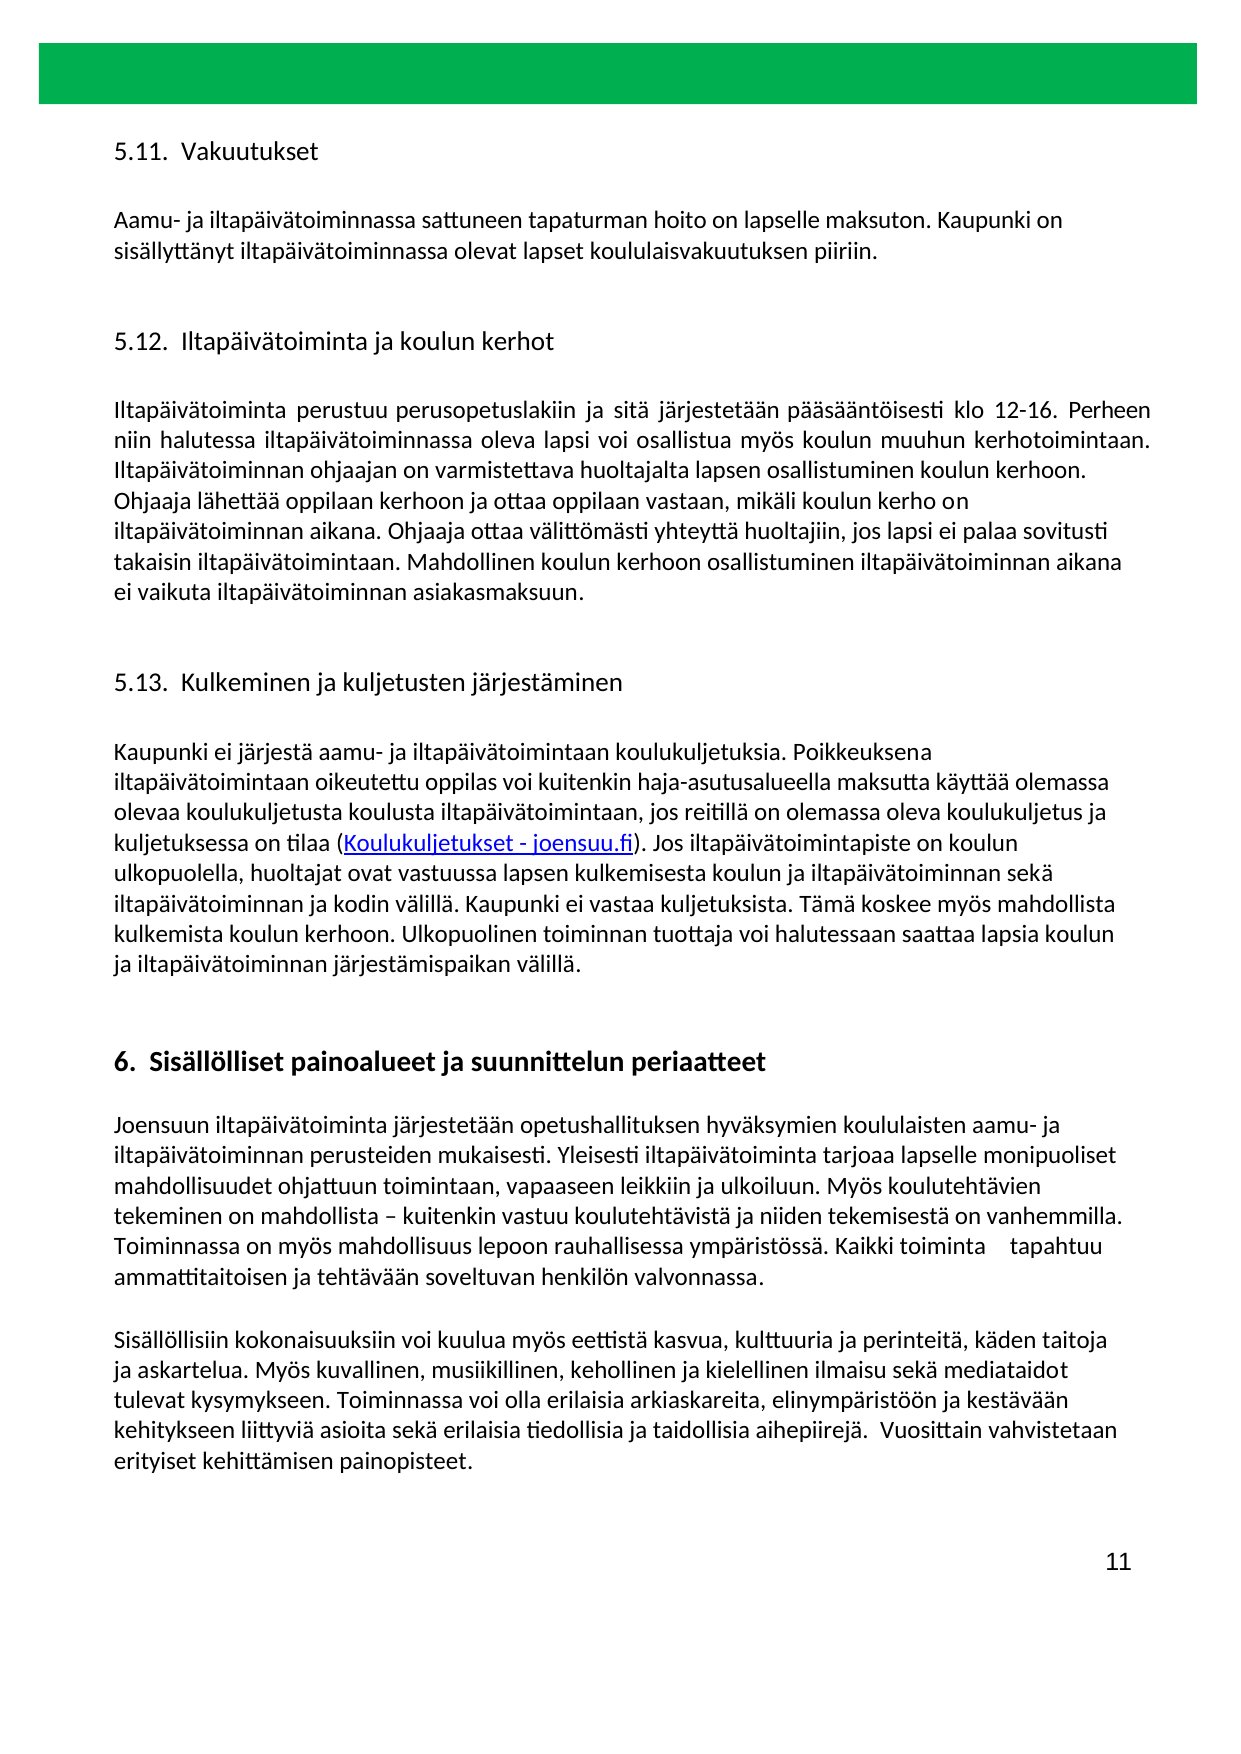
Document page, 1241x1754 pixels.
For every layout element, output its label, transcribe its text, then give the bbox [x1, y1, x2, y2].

text Iltapäivätoiminta perustuu perusopetuslakiin ja sitä järjestetään pääsääntöisesti klo 12-16. Perheen niin halutessa iltapäivätoiminnassa oleva lapsi voi osallistua myös koulun muuhun kerhotoimintaan. Iltapäivätoiminnan ohjaajan on varmistettava huoltajalta lapsen osallistuminen koulun kerhoon. [114, 394, 1152, 485]
text Kaupunki ei järjestä aamu- ja iltapäivätoimintaan koulukuljetuksia. Poikkeuksena [114, 739, 1188, 766]
text Joensuun iltapäivätoiminta järjestetään opetushallituksen hyväksymien koululaisten aamu- ja iltapäivätoiminnan perusteiden mukaisesti. Yleisesti iltapäivätoiminta tarjoaa lapselle monipuoliset mahdollisuudet ohjattuun toimintaan, vapaaseen leikkiin ja ulkoiluun. Myös koulutehtävien tekeminen on mahdollista – kuitenkin vastuu koulutehtävistä ja niiden tekemisestä on vanhemmilla. Toiminnassa on myös mahdollisuus lepoon rauhallisessa ympäristössä. Kaikki toiminta tapahtuu ammattitaitoisen ja tehtävään soveltuvan henkilön valvonnassa. [114, 1109, 1138, 1291]
text Ohjaaja lähettää oppilaan kerhoon ja ottaa oppilaan vastaan, mikäli koulun kerho on iltapäivätoiminnan aikana. Ohjaaja ottaa välittömästi yhteyttä huoltajiin, jos lapsi ei palaa sovitusti takaisin iltapäivätoimintaan. Mahdollinen koulun kerhoon osallistuminen iltapäivätoiminnan aikana ei vaikuta iltapäivätoiminnan asiakasmaksuun. [114, 485, 1152, 607]
text 6. Sisällölliset painoalueet ja suunnittelun periaatteet [114, 1048, 1188, 1077]
text 11 [1105, 1548, 1188, 1576]
text 5.11. Vakuutukset [114, 139, 1188, 166]
text Aamu- ja iltapäivätoiminnassa sattuneen tapaturman hoito on lapselle maksuton. Kaupunki on sisällyttänyt iltapäivätoiminnassa olevat lapset koululaisvakuutuksen piiriin. [114, 204, 1080, 266]
text Sisällöllisiin kokonaisuuksiin voi kuulua myös eettistä kasvua, kulttuuria ja perinteitä, käden taitoja [114, 1329, 1188, 1354]
text iltapäivätoimintaan oikeutettu oppilas voi kuitenkin haja-asutusalueella maksutta käyttää olemassa olevaa koulukuljetusta koulusta iltapäivätoimintaan, jos reitillä on olemassa oleva koulukuljetus ja kuljetuksessa on tilaa (Koulukuljetukset - joensuu.fi). Jos iltapäivätoimintapiste on koulun ulkopuolella, huoltajat ovat vastuussa lapsen kulkemisesta koulun ja iltapäivätoiminnan sekä iltapäivätoiminnan ja kodin välillä. Kaupunki ei vastaa kuljetuksista. Tämä koskee myös mahdollista kulkemista koulun kerhoon. Ulkopuolinen toiminnan tuottaja voi halutessaan saattaa lapsia koulun ja iltapäivätoiminnan järjestämispaikan välillä. [114, 766, 1129, 979]
text 5.13. Kulkeminen ja kuljetusten järjestäminen [114, 669, 1188, 697]
text ja askartelua. Myös kuvallinen, musiikillinen, kehollinen ja kielellinen ilmaisu sekä mediataidot tulevat kysymykseen. Toiminnassa voi olla erilaisia arkiaskareita, elinympäristöön ja kestävään kehitykseen liittyviä asioita sekä erilaisia tiedollisia ja taidollisia aihepiirejä. Vuosittain vahvistetaan erityiset kehittämisen painopisteet. [114, 1354, 1129, 1475]
text 5.12. Iltapäivätoiminta ja koulun kerhot [114, 328, 1188, 355]
